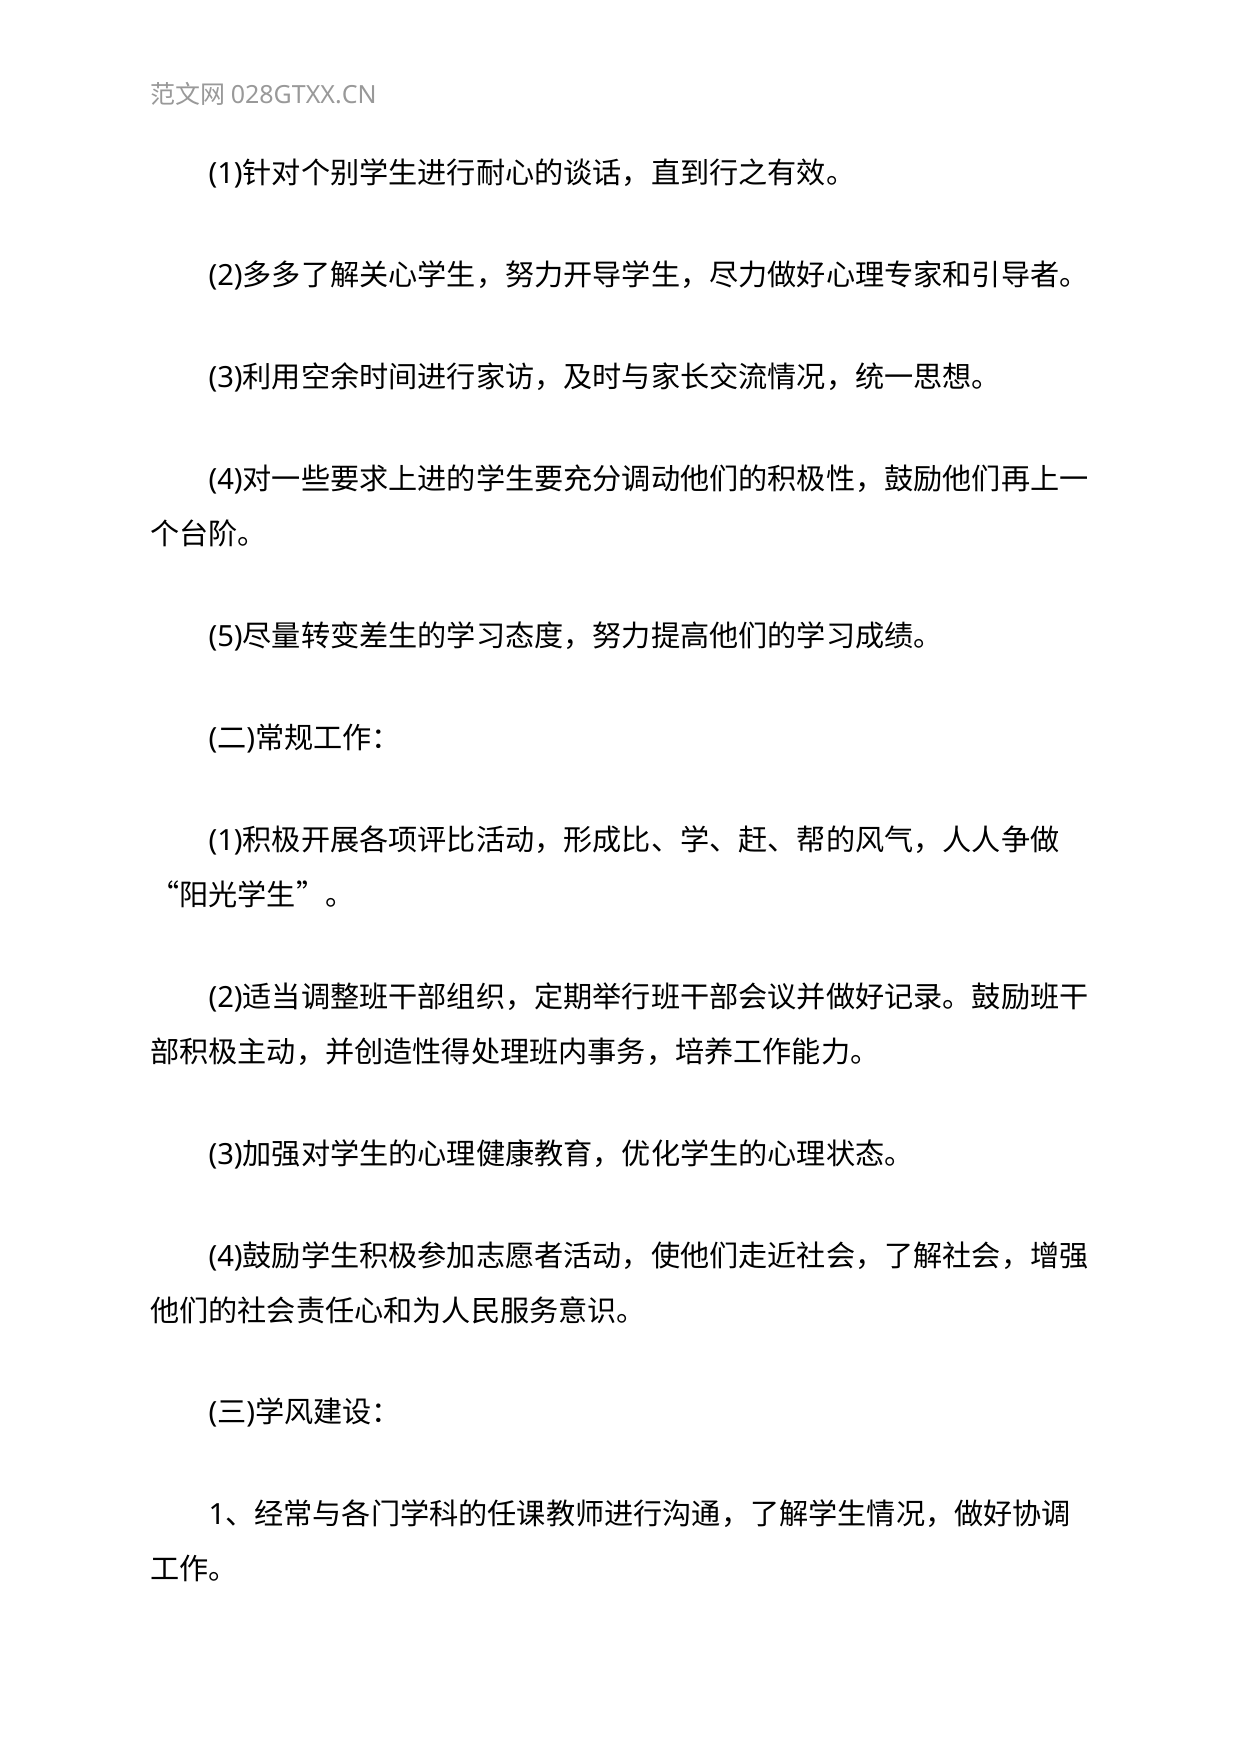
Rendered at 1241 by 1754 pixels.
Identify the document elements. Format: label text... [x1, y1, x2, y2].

text (4)鼓励学生积极参加志愿者活动，使他们走近社会，了解社会，增强他们的社会责任心和为人民服务意识。 [150, 1232, 1090, 1329]
text (4)对一些要求上进的学生要充分调动他们的积极性，鼓励他们再上一个台阶。 [150, 456, 1090, 553]
text (1)针对个别学生进行耐心的谈话，直到行之有效。 [150, 150, 1090, 192]
text 1、经常与各门学科的任课教师进行沟通，了解学生情况，做好协调工作。 [150, 1491, 1090, 1588]
text (1)积极开展各项评比活动，形成比、学、赶、帮的风气，人人争做“阳光学生”。 [150, 817, 1090, 914]
text (2)适当调整班干部组织，定期举行班干部会议并做好记录。鼓励班干部积极主动，并创造性得处理班内事务，培养工作能力。 [150, 973, 1090, 1071]
text (3)加强对学生的心理健康教育，优化学生的心理状态。 [150, 1130, 1090, 1173]
text (3)利用空余时间进行家访，及时与家长交流情况，统一思想。 [150, 354, 1090, 396]
text (5)尽量转变差生的学习态度，努力提高他们的学习成绩。 [150, 613, 1090, 655]
text (三)学风建设： [150, 1389, 1090, 1431]
text (二)常规工作： [150, 715, 1090, 757]
text (2)多多了解关心学生，努力开导学生，尽力做好心理专家和引导者。 [150, 252, 1090, 294]
